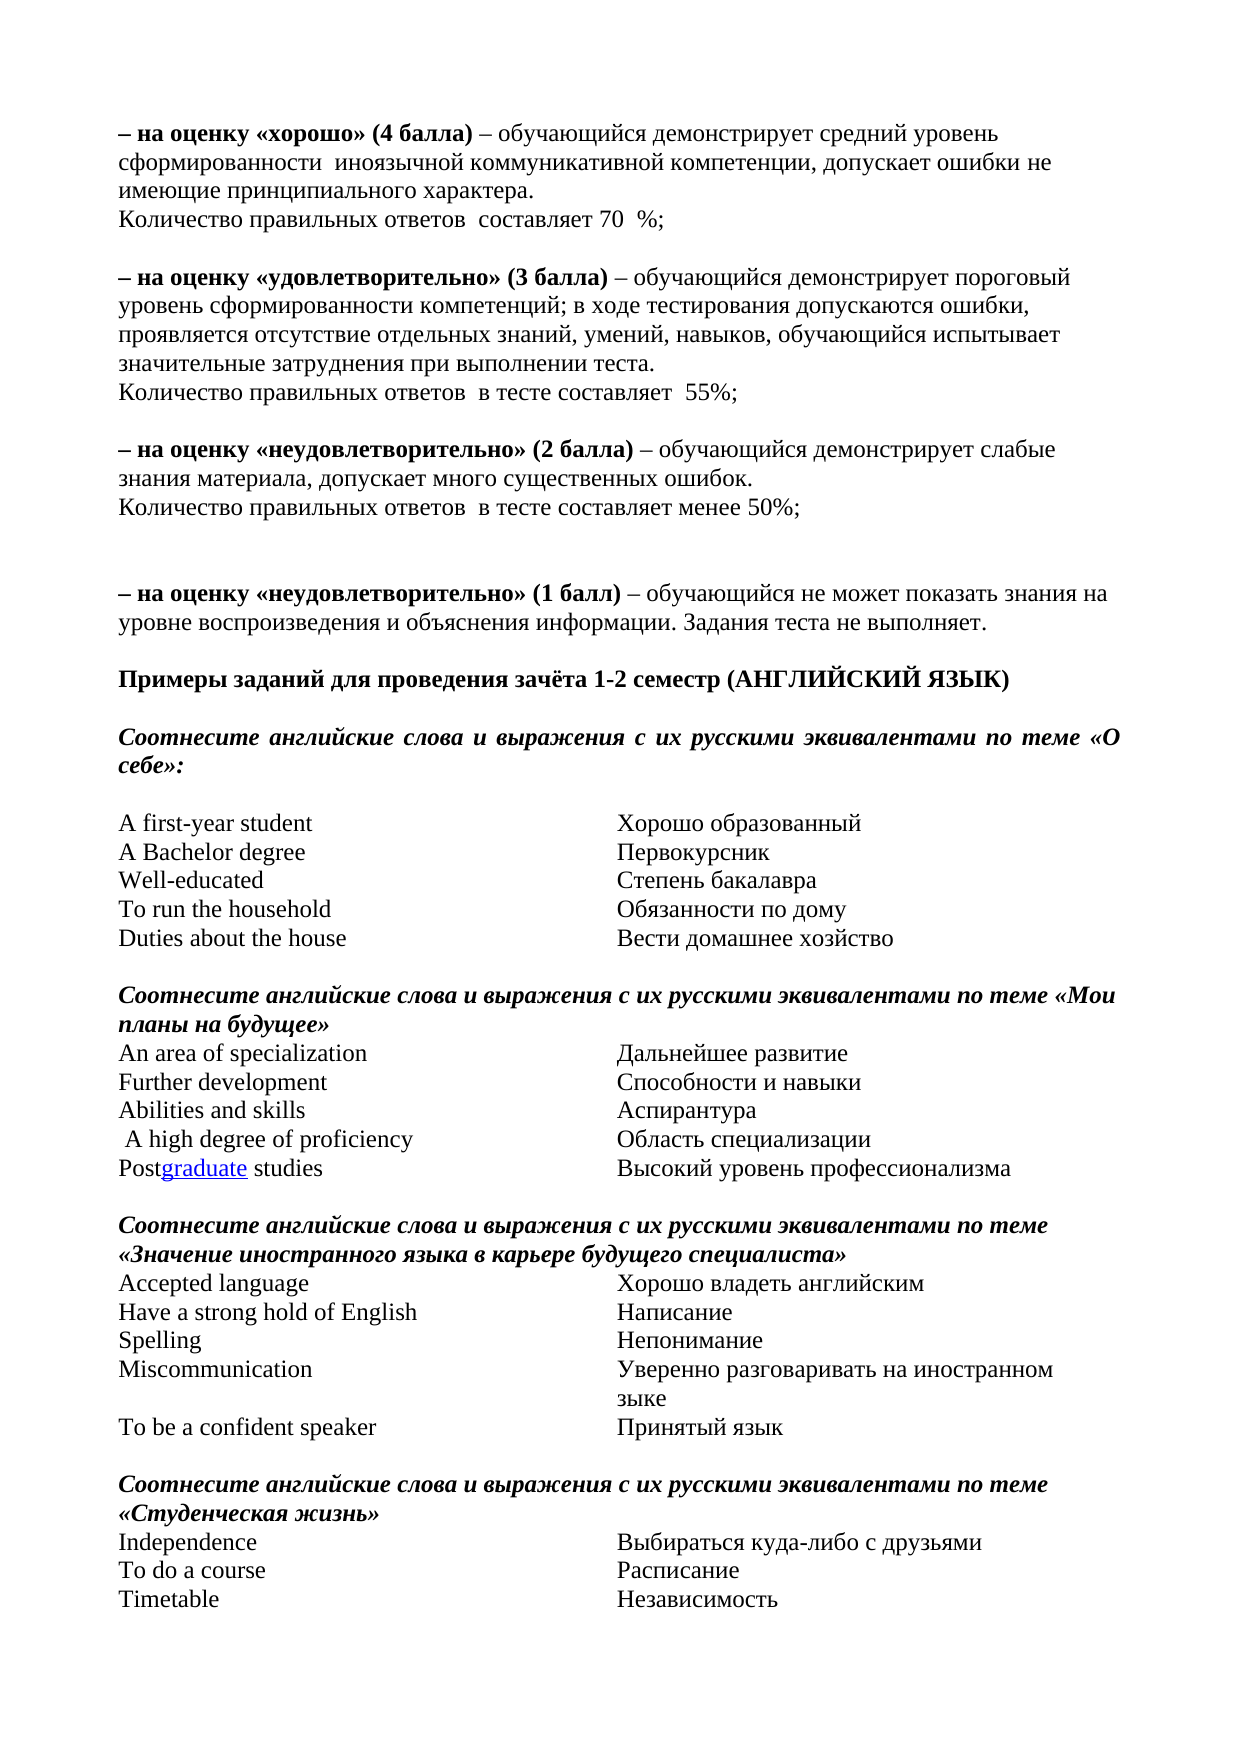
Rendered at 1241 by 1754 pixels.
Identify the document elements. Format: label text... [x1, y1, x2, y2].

table_header A first-year student [107, 808, 605, 837]
table_header Дальнейшее развитие [605, 1038, 1104, 1067]
table_cell Well-educated [107, 866, 605, 894]
table_cell Abilities and skills [107, 1096, 605, 1124]
table_cell Независимость [605, 1584, 1104, 1613]
table_cell Have a strong hold of English [107, 1297, 605, 1326]
table_cell Степень бакалавра [605, 866, 1104, 894]
table_cell Принятый язык [605, 1412, 1104, 1441]
table_cell Further development [107, 1067, 605, 1096]
table_header Выбираться куда-либо с друзьями [605, 1527, 1104, 1556]
table_header Хорошо владеть английским [605, 1268, 1104, 1297]
text – на оценку «хорошо» (4 балла) – обучающийся демонстрирует средний уровень сформированности иноязычной коммуникативной компетенции, допускает ошибки не имеющие принципиального характера. [118, 118, 1122, 204]
table_cell To run the household [107, 894, 605, 923]
text Количество правильных ответов составляет 70 %; [118, 204, 1122, 233]
text – на оценку «неудовлетворительно» (1 балл) – обучающийся не может показать знания на уровне воспроизведения и объяснения информации. Задания теста не выполняет. [118, 578, 1122, 636]
table_cell Первокурсник [605, 837, 1104, 866]
text Соотнесите английские слова и выражения с их русскими эквивалентами по теме «Мои планы на будущее» [118, 981, 1122, 1038]
table_header Accepted language [107, 1268, 605, 1297]
table_cell Аспирантура [605, 1096, 1104, 1124]
text Соотнесите английские слова и выражения с их русскими эквивалентами по теме «Значение иностранного языка в карьере будущего специалиста» [118, 1211, 1122, 1268]
table_cell Расписание [605, 1556, 1104, 1584]
table_cell A Bachelor degree [107, 837, 605, 866]
text Количество правильных ответов в тесте составляет 55%; [118, 377, 1122, 406]
table_cell Непонимание [605, 1326, 1104, 1354]
table_cell Уверенно разговаривать на иностранном зыке [605, 1354, 1104, 1412]
table_cell Timetable [107, 1584, 605, 1613]
text – на оценку «неудовлетворительно» (2 балла) – обучающийся демонстрирует слабые знания материала, допускает много существенных ошибок. [118, 434, 1122, 492]
table_cell Miscommunication [107, 1354, 605, 1412]
table_header Хорошо образованный [605, 808, 1104, 837]
table_cell Написание [605, 1297, 1104, 1326]
table_cell Postgraduate studies [107, 1153, 605, 1182]
table_cell Duties about the house [107, 923, 605, 952]
table_cell Обязанности по дому [605, 894, 1104, 923]
table_cell Высокий уровень профессионализма [605, 1153, 1104, 1182]
table_cell Способности и навыки [605, 1067, 1104, 1096]
table_cell Spelling [107, 1326, 605, 1354]
table_header An area of specialization [107, 1038, 605, 1067]
text Примеры заданий для проведения зачёта 1-2 семестр (АНГЛИЙСКИЙ ЯЗЫК) [118, 664, 1122, 693]
table_cell To be a confident speaker [107, 1412, 605, 1441]
table_cell Вести домашнее хозйство [605, 923, 1104, 952]
table_cell A high degree of proficiency [107, 1124, 605, 1153]
text Соотнесите английские слова и выражения с их русскими эквивалентами по теме «Студенческая жизнь» [118, 1469, 1122, 1527]
text – на оценку «удовлетворительно» (3 балла) – обучающийся демонстрирует пороговый уровень сформированности компетенций; в ходе тестирования допускаются ошибки, проявляется отсутствие отдельных знаний, умений, навыков, обучающийся испытывает значительные затруднения при выполнении теста. [118, 262, 1122, 377]
table_cell Область специализации [605, 1124, 1104, 1153]
text Количество правильных ответов в тесте составляет менее 50%; [118, 492, 1122, 521]
text Соотнесите английские слова и выражения с их русскими эквивалентами по теме «О себе»: [118, 722, 1122, 779]
table_cell To do a course [107, 1556, 605, 1584]
table_header Independence [107, 1527, 605, 1556]
